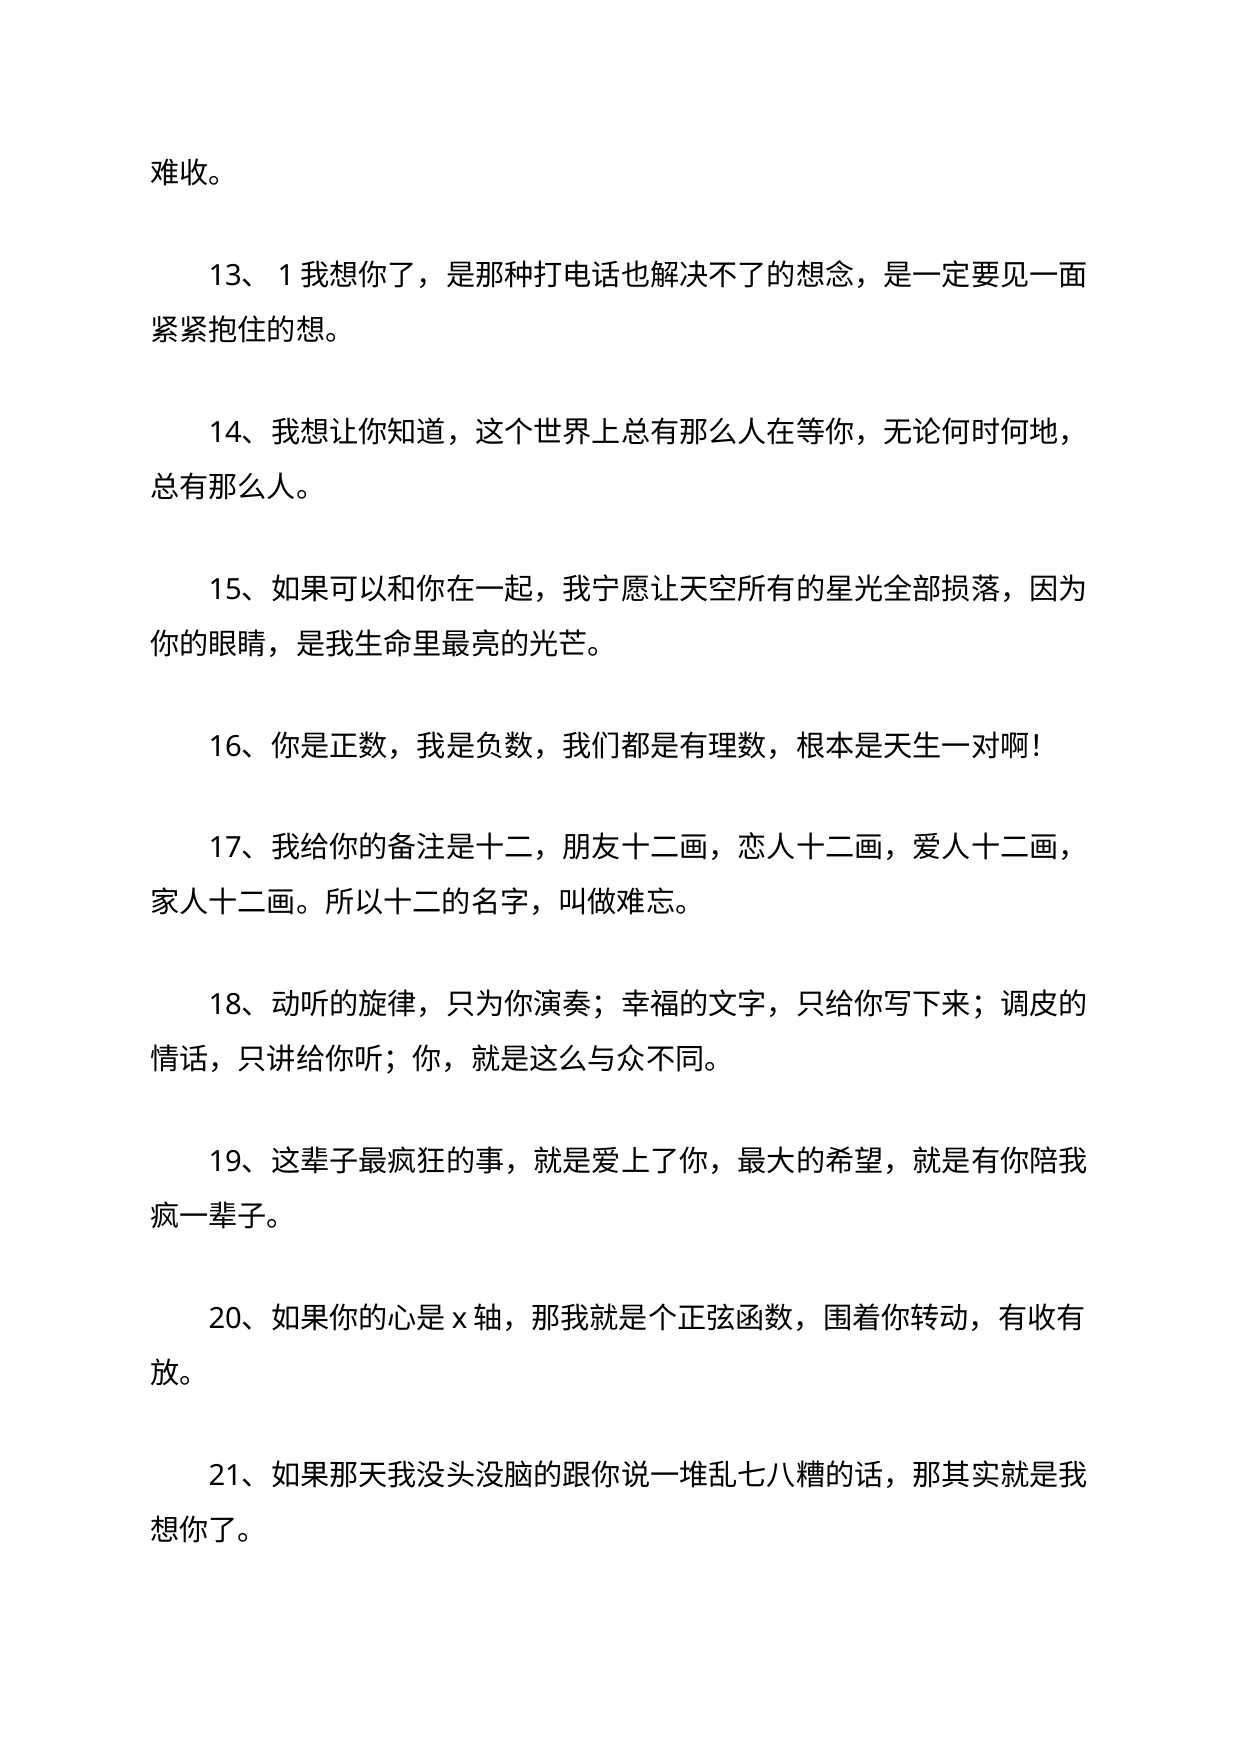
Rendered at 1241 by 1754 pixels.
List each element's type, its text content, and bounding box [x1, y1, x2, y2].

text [150, 150, 1090, 192]
text 16、你是正数，我是负数，我们都是有理数，根本是天生一对啊！ [150, 722, 1090, 764]
text 19、这辈子最疯狂的事，就是爱上了你，最大的希望，就是有你陪我疯一辈子。 [150, 1138, 1090, 1235]
text 17、我给你的备注是十二，朋友十二画，恋人十二画，爱人十二画，家人十二画。所以十二的名字，叫做难忘。 [150, 824, 1090, 921]
text 15、如果可以和你在一起，我宁愿让天空所有的星光全部损落，因为你的眼睛，是我生命里最亮的光芒。 [150, 565, 1090, 663]
text 21、如果那天我没头没脑的跟你说一堆乱七八糟的话，那其实就是我想你了。 [150, 1451, 1090, 1548]
text 20、如果你的心是x轴，那我就是个正弦函数，围着你转动，有收有放。 [150, 1294, 1090, 1392]
text 13、 1我想你了，是那种打电话也解决不了的想念，是一定要见一面紧紧抱住的想。 [150, 252, 1090, 349]
text 18、动听的旋律，只为你演奏；幸福的文字，只给你写下来；调皮的情话，只讲给你听；你，就是这么与众不同。 [150, 981, 1090, 1078]
text 14、我想让你知道，这个世界上总有那么人在等你，无论何时何地，总有那么人。 [150, 408, 1090, 506]
